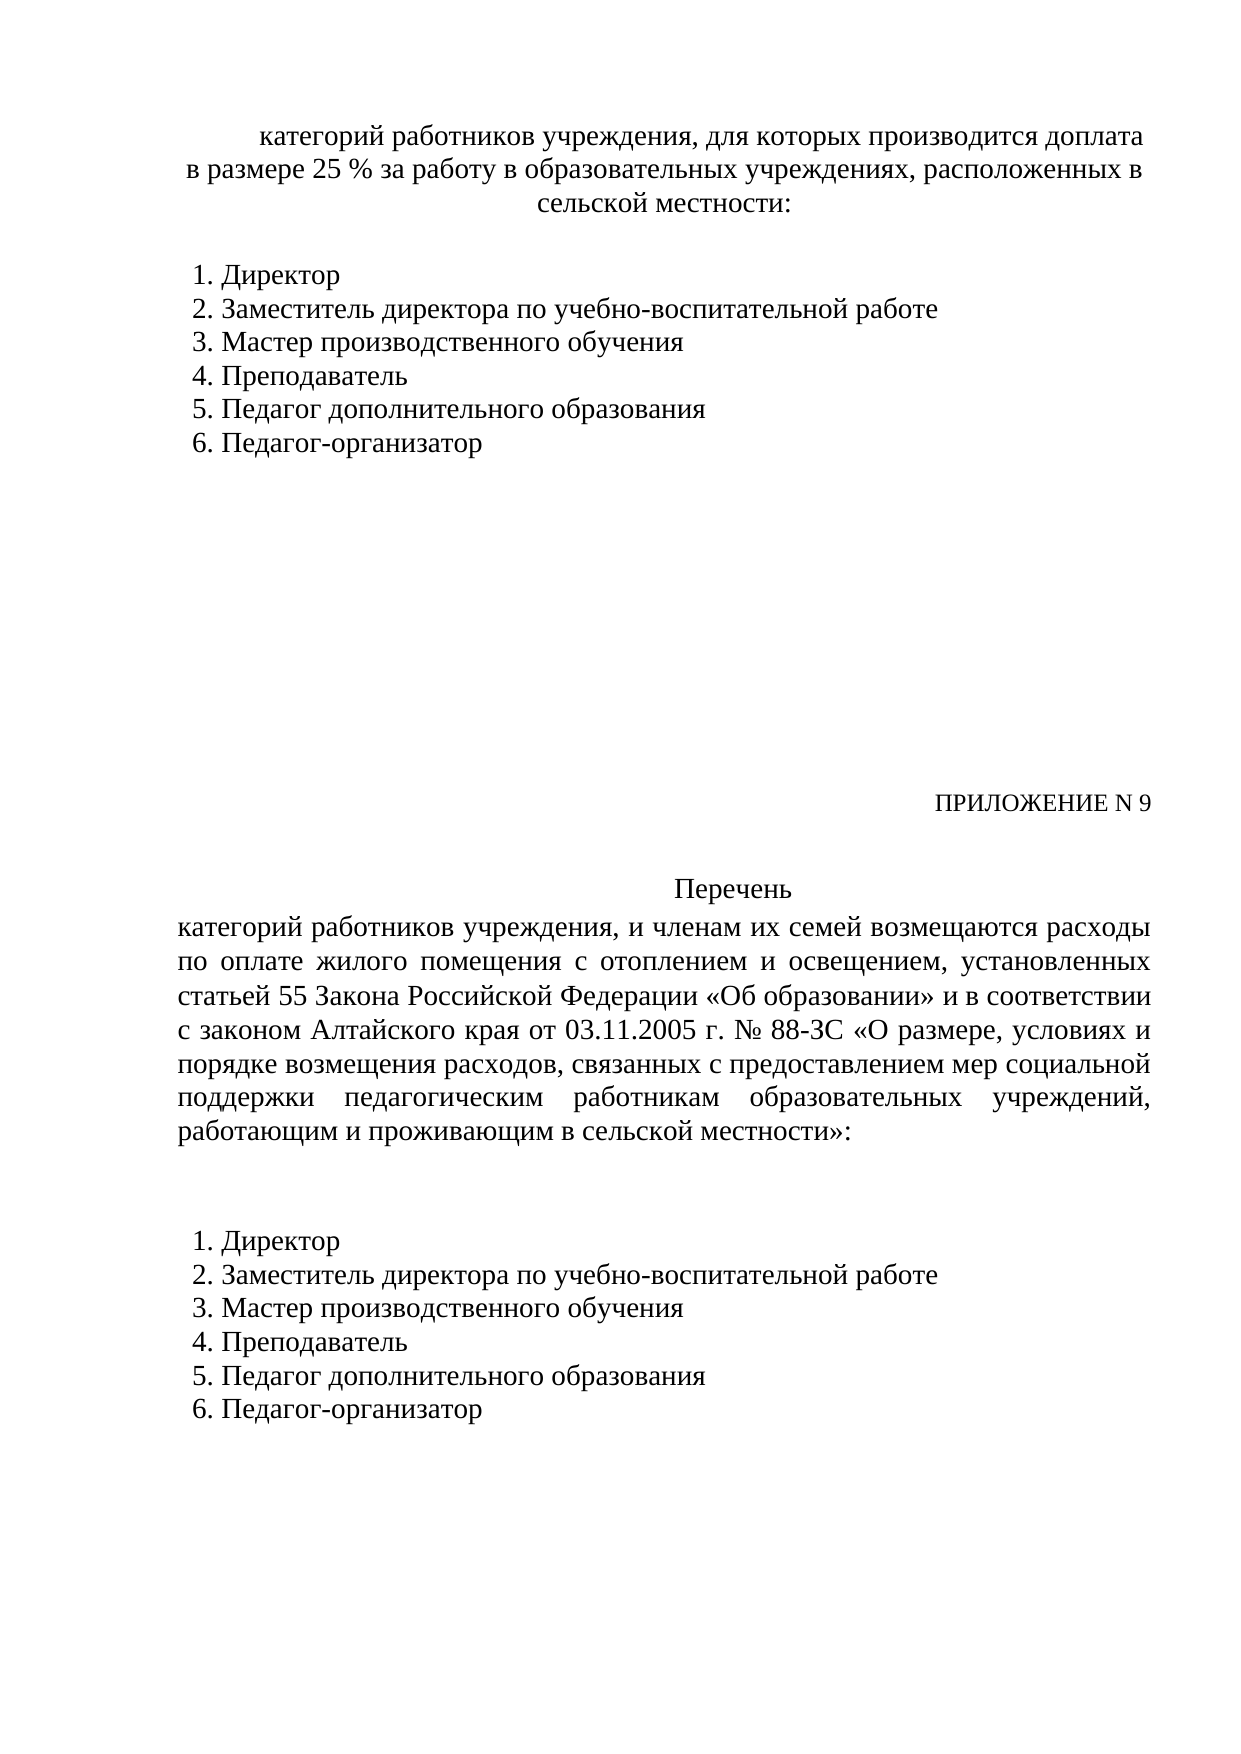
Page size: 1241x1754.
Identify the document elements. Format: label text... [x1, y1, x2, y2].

text 3. Мастер производственного обучения [177, 1291, 1152, 1324]
text 4. Преподаватель [177, 358, 1152, 391]
text 6. Педагог-организатор [177, 425, 1152, 458]
text 3. Мастер производственного обучения [177, 324, 1152, 358]
text 6. Педагог-организатор [177, 1391, 1152, 1425]
text категорий работников учреждения, и членам их семей возмещаются расходы по оплате жилого помещения с отоплением и освещением, установленных статьей 55 Закона Российской Федерации «Об образовании» и в соответствии с законом Алтайского края от 03.11.2005 г. № 88-ЗС «О размере, условиях и порядке возмещения расходов, связанных с предоставлением мер социальной поддержки педагогическим работникам образовательных учреждений, работающим и проживающим в сельской местности»: [177, 909, 1152, 1146]
text 2. Заместитель директора по учебно-воспитательной работе [177, 291, 1152, 324]
text 1. Директор [177, 1223, 1152, 1257]
text категорий работников учреждения, для которых производится доплата в размере 25 % за работу в образовательных учреждениях, расположенных в сельской местности: [177, 118, 1152, 219]
text 2. Заместитель директора по учебно-воспитательной работе [177, 1257, 1152, 1291]
text Перечень [177, 871, 1152, 904]
text 5. Педагог дополнительного образования [177, 391, 1152, 425]
text 1. Директор [177, 257, 1152, 291]
text 5. Педагог дополнительного образования [177, 1358, 1152, 1391]
text ПРИЛОЖЕНИЕ N 9 [177, 788, 1152, 817]
text 4. Преподаватель [177, 1324, 1152, 1358]
